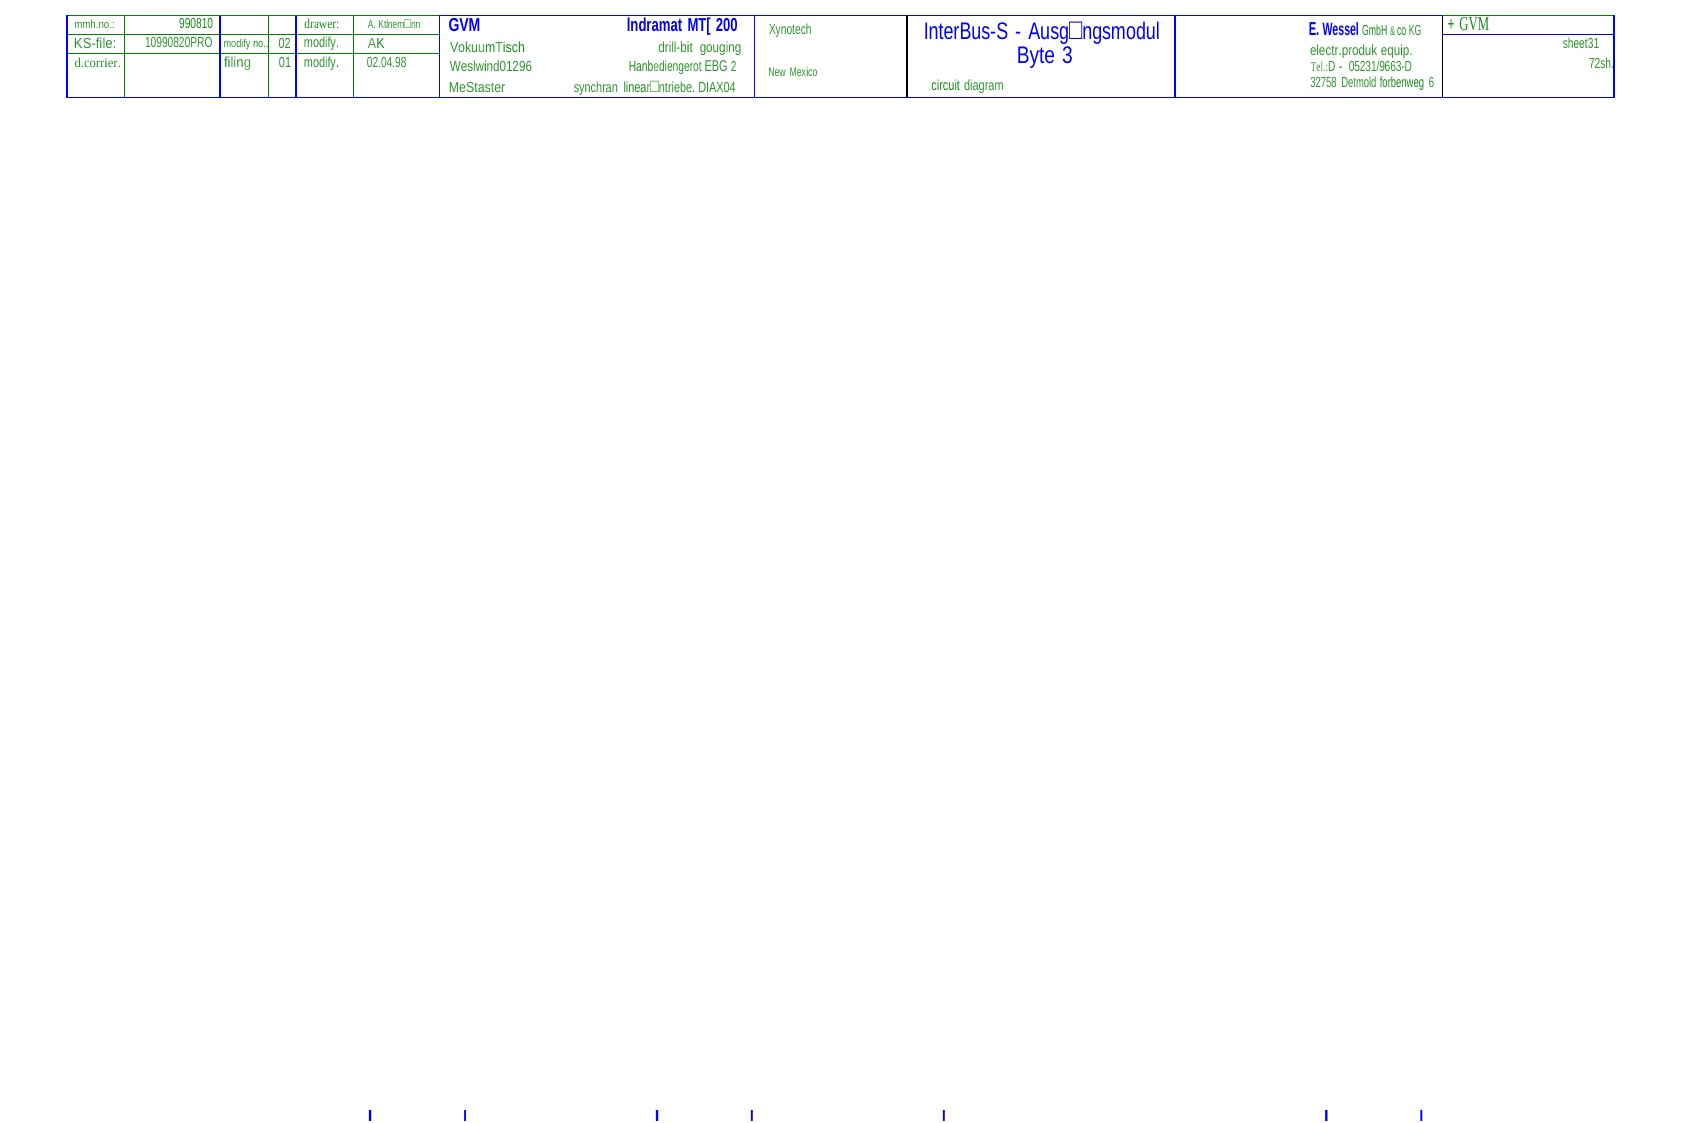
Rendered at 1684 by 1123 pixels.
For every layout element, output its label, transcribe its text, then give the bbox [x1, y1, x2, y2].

table_cell KS-file: [68, 35, 124, 53]
table_cell modify no.. [221, 35, 268, 53]
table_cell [908, 16, 1174, 96]
table_cell + GVM [1443, 16, 1613, 34]
table_cell 10990820PRO [125, 35, 219, 53]
table_cell filing [221, 54, 268, 96]
table_cell mmh.no.: [68, 16, 124, 34]
table_cell [221, 16, 268, 34]
table_cell [125, 54, 219, 96]
table_cell AK [354, 35, 439, 53]
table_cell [440, 16, 754, 96]
table_cell sheet31 72sh. [1443, 35, 1613, 96]
table_cell drawer: [297, 16, 353, 34]
table_cell A. Ktlnem□nn [354, 16, 439, 34]
table_cell d.corrier. [68, 54, 124, 96]
table_cell modify. [297, 35, 353, 53]
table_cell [1176, 16, 1442, 96]
table_cell 02.04.98 [354, 54, 439, 96]
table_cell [755, 16, 906, 96]
table_cell 990810 [125, 16, 219, 34]
table_cell 01 [269, 54, 295, 96]
table_cell 02 [269, 35, 295, 53]
table_cell modify. [297, 54, 353, 96]
table_cell [269, 16, 295, 34]
